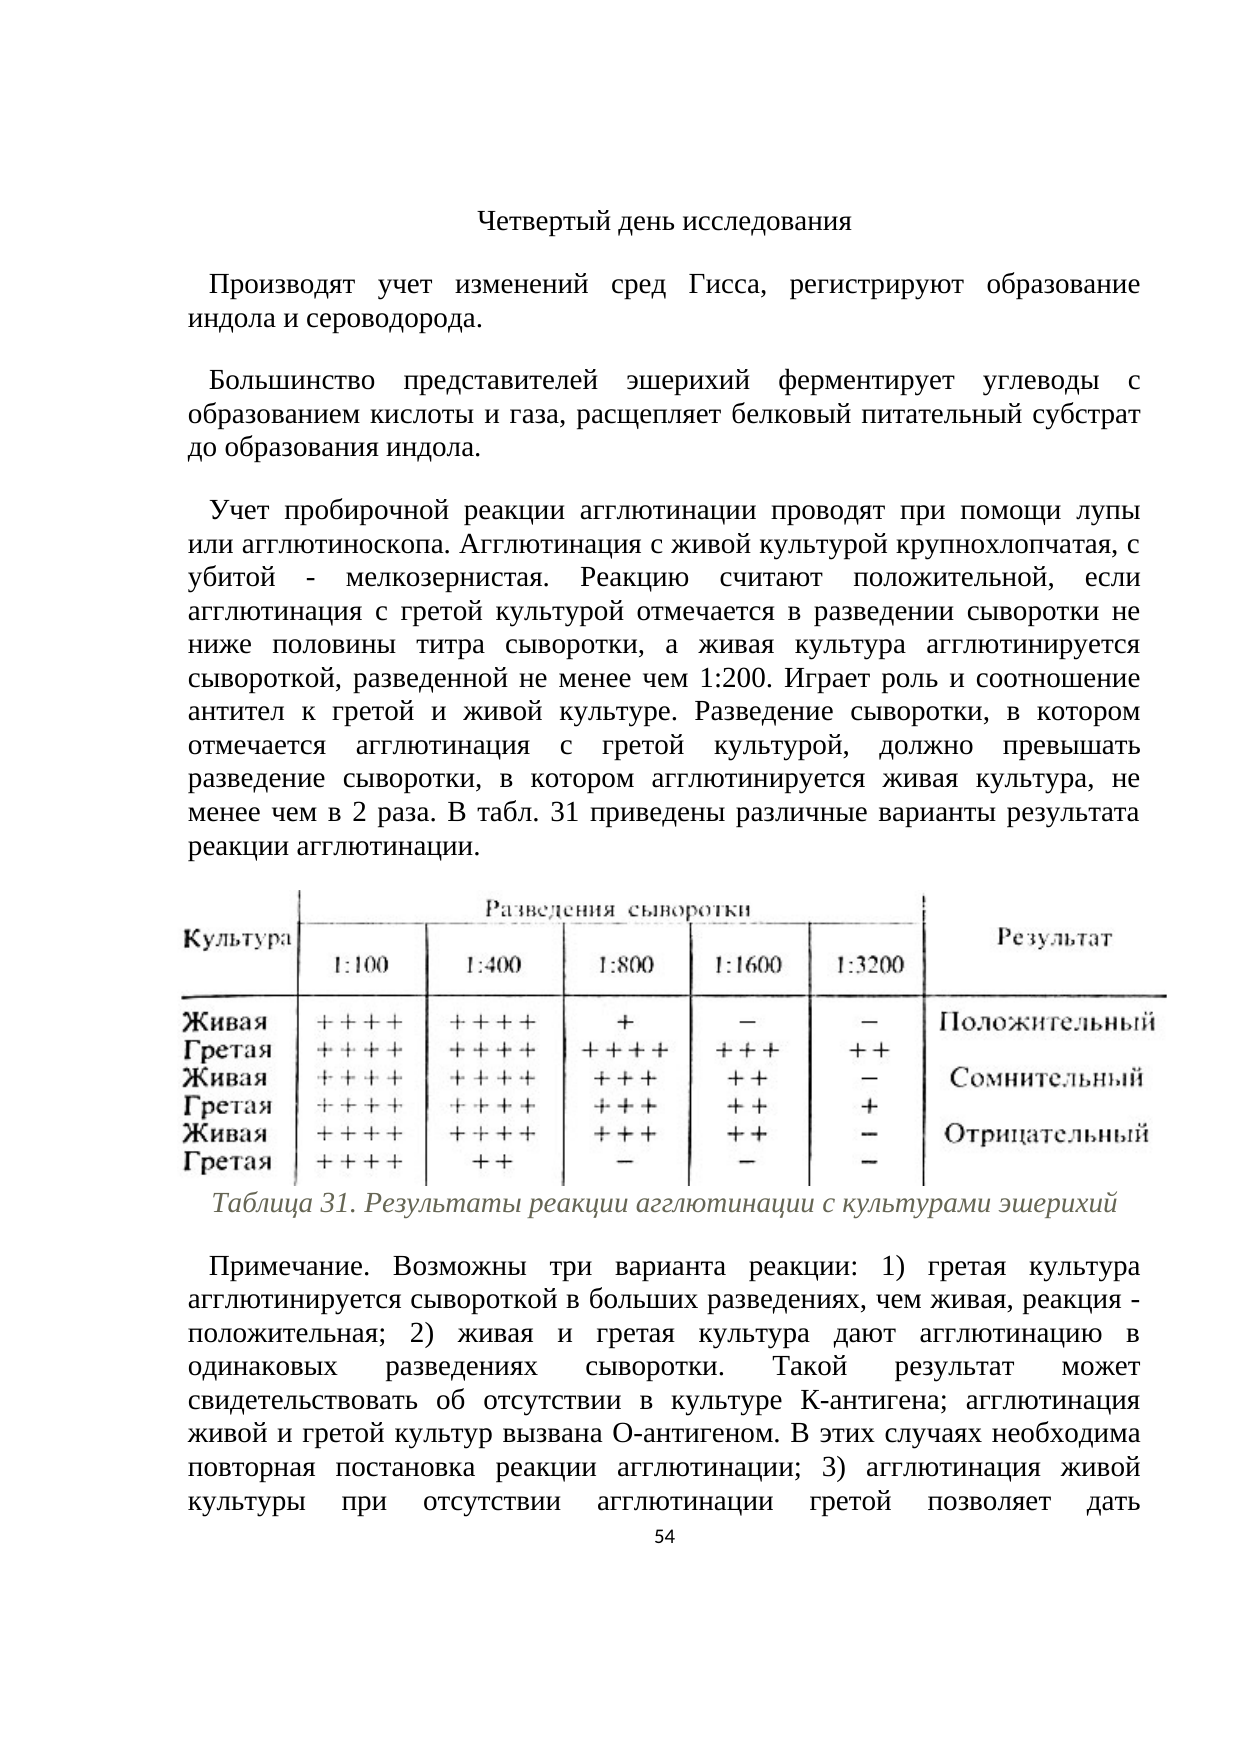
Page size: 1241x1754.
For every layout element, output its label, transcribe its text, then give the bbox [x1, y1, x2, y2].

text Учет пробирочной реакции агглютинации проводят при помощи лупы или агглютиноскопа. Агглютинация с живой культурой крупнохлопчатая, с убитой - мелкозернистая. Реакцию считают положительной, если агглютинация с гретой культурой отмечается в разведении сыворотки не ниже половины титра сыворотки, а живая культура агглютинируется сывороткой, разведенной не менее чем 1:200. Играет роль и соотношение антител к гретой и живой культуре. Разведение сыворотки, в котором отмечается агглютинация с гретой культурой, должно превышать разведение сыворотки, в котором агглютинируется живая культура, не менее чем в 2 раза. В табл. 31 приведены различные варианты результата реакции агглютинации. [188, 492, 1141, 861]
text Таблица 31. Результаты реакции агглютинации с культурами эшерихий [177, 1186, 1152, 1219]
text Производят учет изменений сред Гисса, регистрируют образование индола и сероводорода. [188, 266, 1141, 333]
text Четвертый день исследования [177, 203, 1152, 237]
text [188, 1248, 1141, 1516]
text Большинство представителей эшерихий ферментирует углеводы с образованием кислоты и газа, расщепляет белковый питательный субстрат до образования индола. [188, 362, 1141, 463]
picture [177, 890, 1167, 1186]
